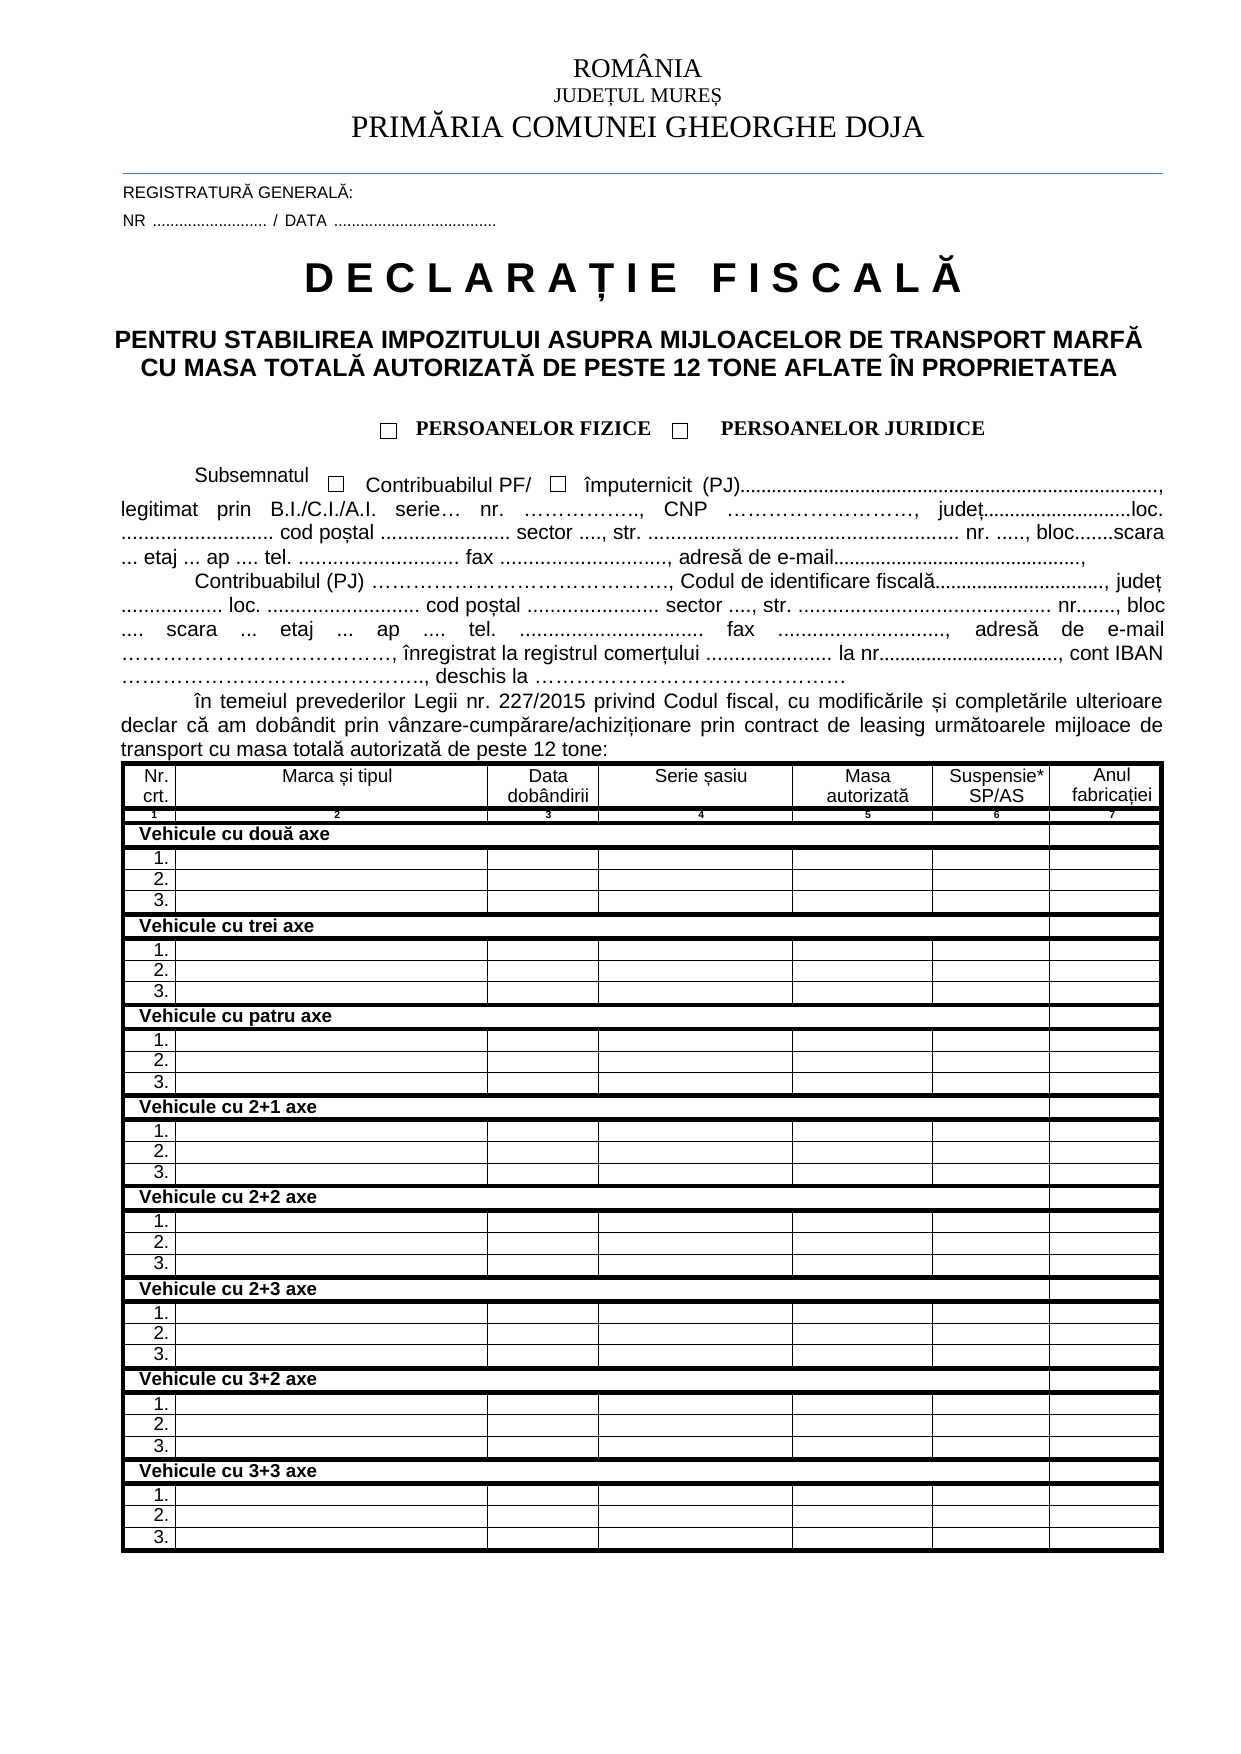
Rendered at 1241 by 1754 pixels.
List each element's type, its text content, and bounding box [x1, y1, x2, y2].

title D E C L A R A Ț I E F I S C A L Ă [102, 253, 1163, 301]
table_cell Vehicule cu 2+1 axe [125, 1098, 1049, 1117]
table_header Data dobândirii [488, 766, 598, 806]
table_cell [176, 1506, 487, 1527]
table_cell [1050, 917, 1159, 936]
table_cell [933, 1164, 1049, 1184]
table_cell [488, 961, 598, 981]
table_cell [793, 1052, 932, 1072]
table_header Anul fabricației [1050, 766, 1159, 806]
text REGISTRATURĂ GENERALĂ: [123, 182, 1178, 202]
text .... scara ... etaj ... ap .... tel. ................................ fax ............................., adresă de e-mail [121, 617, 1178, 641]
table_header Marca și tipul [176, 766, 487, 806]
table_cell [1050, 1073, 1159, 1093]
table_cell [599, 1395, 792, 1414]
text .................. loc. ........................... cod poștal ....................... sector ...., str. ............................................ nr , bloc [121, 593, 1178, 617]
table_cell [793, 1395, 932, 1414]
table_cell [933, 891, 1049, 912]
table_cell [488, 1073, 598, 1093]
table_cell [793, 1255, 932, 1275]
table_cell [176, 1122, 487, 1141]
text împuternicit (PJ) , [584, 473, 1178, 497]
text ... etaj ... ap .... tel. ............................ fax ............................., adresă de e-mail , [121, 544, 1178, 568]
table_cell [933, 1031, 1049, 1051]
table_cell [793, 1142, 932, 1163]
table_cell [488, 1213, 598, 1232]
table_cell [1050, 961, 1159, 981]
table_cell [793, 961, 932, 981]
table_cell [793, 870, 932, 890]
table_cell [933, 870, 1049, 890]
table_cell [599, 1528, 792, 1548]
table_cell [933, 1506, 1049, 1527]
table_cell [933, 1073, 1049, 1093]
table_cell [1050, 1371, 1159, 1390]
table_cell [488, 982, 598, 1003]
table_cell [793, 1528, 932, 1548]
table_cell [1050, 1213, 1159, 1232]
table_cell [176, 1164, 487, 1184]
table_cell 1. [125, 1304, 175, 1323]
table_cell [599, 1073, 792, 1093]
table_cell [488, 1506, 598, 1527]
table_cell [599, 1052, 792, 1072]
table_cell [933, 1437, 1049, 1457]
text ROMÂNIA [102, 53, 1173, 84]
table_cell 2. [125, 1233, 175, 1254]
table_cell [793, 1304, 932, 1323]
table_cell [933, 1324, 1049, 1344]
table_cell [488, 1142, 598, 1163]
table_cell [933, 1122, 1049, 1141]
text în temeiul prevederilor Legii nr. 227/2015 privind Codul fiscal, cu modificările și completările ulterioare declar că am dobândit prin vânzare-cumpărare/achiziționare prin contract de leasing următoarele mijloace de transport cu masa totală autorizată de peste 12 tone: [121, 689, 1165, 761]
table_cell 1. [125, 1395, 175, 1414]
table_cell [488, 1486, 598, 1505]
table_cell [599, 1233, 792, 1254]
table_cell [933, 1304, 1049, 1323]
table_header Serie șasiu [599, 766, 792, 806]
table_cell [176, 1415, 487, 1436]
table_cell Vehicule cu patru axe [125, 1007, 1049, 1027]
table_cell [599, 1142, 792, 1163]
table_cell [488, 1052, 598, 1072]
table_cell [599, 1304, 792, 1323]
table_cell 2. [125, 1142, 175, 1163]
table_cell [1050, 941, 1159, 960]
table_cell 1. [125, 1486, 175, 1505]
table_cell 3. [125, 1345, 175, 1366]
table_cell [1050, 891, 1159, 912]
text Contribuabilul (PJ) ……………………………………., Codul de identificare fiscală , județ [194, 569, 1178, 593]
table_cell 3. [125, 982, 175, 1003]
table_cell [599, 1122, 792, 1141]
table_cell [1050, 1255, 1159, 1275]
table_cell [488, 1345, 598, 1366]
table_cell [488, 1233, 598, 1254]
table_cell [1050, 1528, 1159, 1548]
table_cell 2. [125, 870, 175, 890]
table_cell [488, 1031, 598, 1051]
table_cell 2. [125, 1052, 175, 1072]
table_cell 3. [125, 1437, 175, 1457]
table_cell [933, 1528, 1049, 1548]
text legitimat prin B.I./C.I./A.I. serie… nr. …………….., CNP ………………………, județ loc. [121, 497, 1178, 521]
table_cell [1050, 1324, 1159, 1344]
table_cell [176, 1255, 487, 1275]
table_cell Vehicule cu 2+3 axe [125, 1280, 1049, 1299]
table_cell [176, 941, 487, 960]
table_cell [1050, 1415, 1159, 1436]
table_cell [599, 1437, 792, 1457]
text …………………………………….., deschis la ……………………………………… [121, 665, 1178, 688]
table_cell [793, 982, 932, 1003]
table_cell [1050, 1280, 1159, 1299]
table_cell [176, 1324, 487, 1344]
table_cell [488, 1255, 598, 1275]
table_cell [793, 941, 932, 960]
table_cell [176, 1233, 487, 1254]
table_cell [933, 1345, 1049, 1366]
table_header Masa autorizată [793, 766, 932, 806]
table_cell [176, 961, 487, 981]
table_cell [1050, 1142, 1159, 1163]
table_cell 1. [125, 1213, 175, 1232]
table_cell 2. [125, 1324, 175, 1344]
text NR .......................... / DATA ..................................... [123, 211, 1178, 230]
table_cell [599, 1164, 792, 1184]
table_cell [933, 1255, 1049, 1275]
table_cell Vehicule cu trei axe [125, 917, 1049, 936]
table_cell [488, 850, 598, 869]
table_cell [488, 891, 598, 912]
table_cell [176, 1528, 487, 1548]
table_cell [488, 1304, 598, 1323]
table_cell [933, 982, 1049, 1003]
table_header Suspensie* SP/AS [933, 766, 1049, 806]
table_cell [176, 1395, 487, 1414]
table_cell [1050, 850, 1159, 869]
table_cell 2. [125, 961, 175, 981]
table_cell [176, 1031, 487, 1051]
table_cell [793, 1122, 932, 1141]
table_cell [1050, 1486, 1159, 1505]
table_cell [933, 850, 1049, 869]
table_cell [599, 1345, 792, 1366]
table_cell [1050, 1007, 1159, 1027]
table_cell [933, 1486, 1049, 1505]
table_cell [793, 891, 932, 912]
text PERSOANELOR FIZICE PERSOANELOR JURIDICE [416, 416, 1178, 439]
table_cell [1050, 1031, 1159, 1051]
text Subsemnatul [194, 463, 309, 487]
table_cell [1050, 1188, 1159, 1208]
table_cell [1050, 1052, 1159, 1072]
table_cell [599, 961, 792, 981]
table_cell [176, 1304, 487, 1323]
table_cell 3. [125, 1528, 175, 1548]
table_cell [1050, 1506, 1159, 1527]
table_cell [176, 1073, 487, 1093]
text PRIMĂRIA COMUNEI GHEORGHE DOJA [102, 108, 1173, 144]
text Contribuabilul PF/ [365, 473, 533, 497]
table_cell [599, 1031, 792, 1051]
table_cell [933, 1415, 1049, 1436]
table_cell Vehicule cu 3+3 axe [125, 1462, 1049, 1481]
table_cell [176, 1486, 487, 1505]
table_cell [793, 1486, 932, 1505]
table_cell [176, 891, 487, 912]
table_cell [933, 1052, 1049, 1072]
table_cell 1. [125, 850, 175, 869]
table_cell [933, 1233, 1049, 1254]
table_cell Vehicule cu 2+2 axe [125, 1188, 1049, 1208]
table_cell [488, 941, 598, 960]
table_cell [793, 1345, 932, 1366]
table_cell 3. [125, 1164, 175, 1184]
table_cell [176, 1142, 487, 1163]
table_cell 1. [125, 941, 175, 960]
table_cell [176, 850, 487, 869]
table_cell [1050, 1098, 1159, 1117]
table_cell [793, 1213, 932, 1232]
table_cell [176, 1345, 487, 1366]
table_cell [488, 870, 598, 890]
table_cell 3. [125, 1073, 175, 1093]
table_cell [488, 1395, 598, 1414]
table_cell [176, 1437, 487, 1457]
table_cell [599, 1486, 792, 1505]
table_cell [793, 1324, 932, 1344]
table_cell [599, 1506, 792, 1527]
table_cell [1050, 1345, 1159, 1366]
table_cell [793, 1506, 932, 1527]
table_cell [599, 850, 792, 869]
text PENTRU STABILIREA IMPOZITULUI ASUPRA MIJLOACELOR DE TRANSPORT MARFĂ CU MASA TOTALĂ AUTORIZATĂ DE PESTE 12 TONE AFLATE ÎN PROPRIETATEA [114, 325, 1144, 382]
table_cell Vehicule cu două axe [125, 825, 1049, 845]
table_cell [793, 1233, 932, 1254]
table_cell [933, 941, 1049, 960]
table_cell [176, 870, 487, 890]
table_cell [793, 850, 932, 869]
table_cell [1050, 1122, 1159, 1141]
text JUDEȚUL MUREȘ [102, 84, 1173, 108]
table_header Nr. crt. [125, 766, 175, 806]
table_cell [176, 1213, 487, 1232]
table_cell [1050, 982, 1159, 1003]
table_cell [933, 961, 1049, 981]
table_cell [488, 1324, 598, 1344]
table_cell [599, 891, 792, 912]
table_cell 2. [125, 1415, 175, 1436]
table_cell [599, 1255, 792, 1275]
table_cell [793, 1415, 932, 1436]
table_cell [793, 1164, 932, 1184]
text …………………………………, înregistrat la registrul comerțului ...................... la nr , cont IBAN [121, 641, 1178, 665]
table_cell [1050, 1233, 1159, 1254]
table_cell [1050, 1395, 1159, 1414]
table_cell [793, 1073, 932, 1093]
table_cell [599, 1415, 792, 1436]
table_cell [599, 982, 792, 1003]
table_cell [599, 1213, 792, 1232]
table_cell [1050, 870, 1159, 890]
table_cell 1. [125, 1031, 175, 1051]
table_cell [488, 1528, 598, 1548]
table_cell [1050, 825, 1159, 845]
table_cell 3. [125, 1255, 175, 1275]
table_cell [1050, 1462, 1159, 1481]
table_cell [793, 1031, 932, 1051]
table_cell [176, 982, 487, 1003]
table_cell [933, 1142, 1049, 1163]
table_cell [933, 1213, 1049, 1232]
table_cell [1050, 1164, 1159, 1184]
table_cell 1. [125, 1122, 175, 1141]
table_cell [1050, 1304, 1159, 1323]
table_cell [793, 1437, 932, 1457]
table_cell [176, 1052, 487, 1072]
table_cell [599, 941, 792, 960]
table_cell [599, 1324, 792, 1344]
table_cell [599, 870, 792, 890]
table_cell [1050, 1437, 1159, 1457]
table_cell Vehicule cu 3+2 axe [125, 1371, 1049, 1390]
table_cell 2. [125, 1506, 175, 1527]
table_cell [488, 1415, 598, 1436]
table_cell [488, 1437, 598, 1457]
table_cell [488, 1122, 598, 1141]
table_cell [933, 1395, 1049, 1414]
table_cell [488, 1164, 598, 1184]
table_cell 3. [125, 891, 175, 912]
text ........................... cod poștal ....................... sector ...., str. ....................................................... nr. ....., bloc scara [121, 521, 1178, 544]
